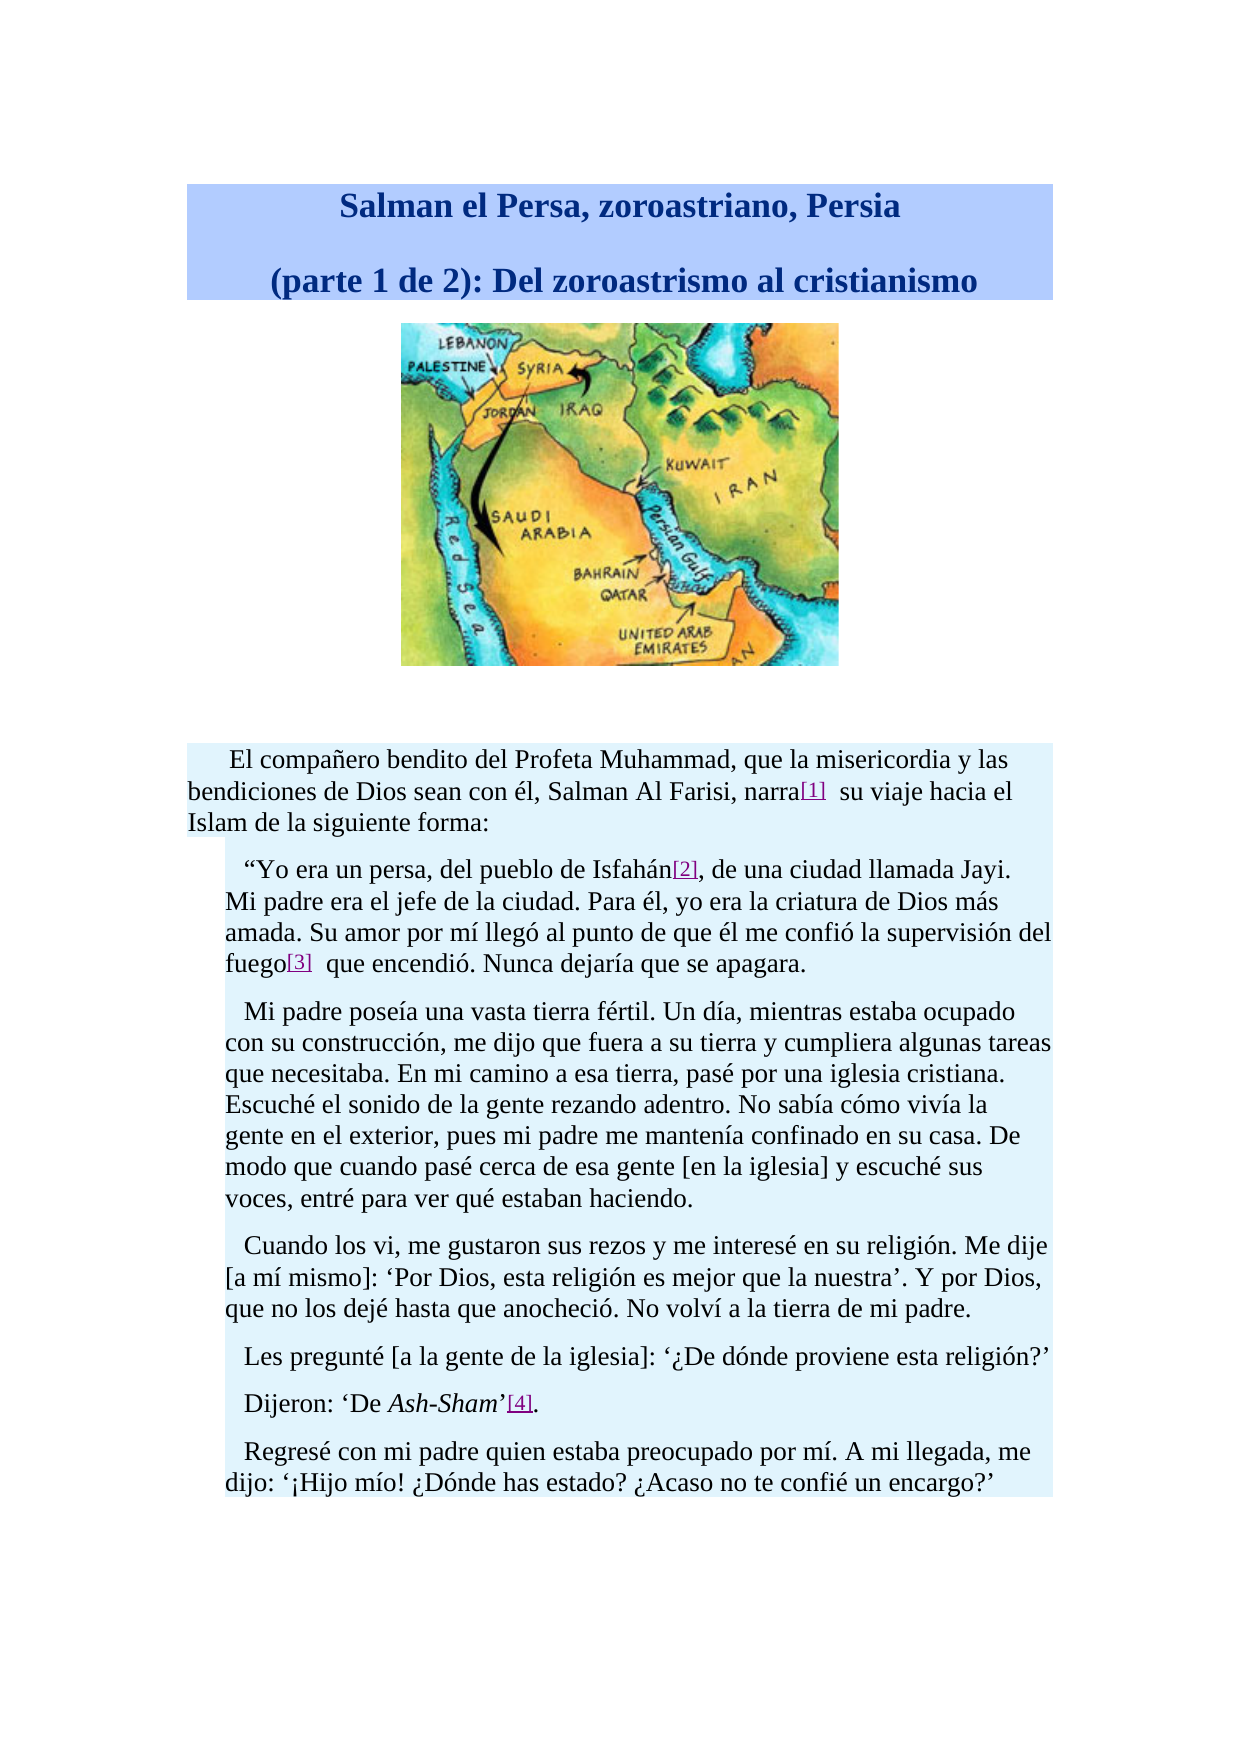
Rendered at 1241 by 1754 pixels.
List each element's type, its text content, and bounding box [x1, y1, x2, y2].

subtitle (parte 1 de 2): Del zoroastrismo al cristianismo [187, 259, 1053, 300]
subtitle Salman el Persa, zoroastriano, Persia [187, 184, 1053, 225]
text Regresé con mi padre quien estaba preocupado por mí. A mi llegada, me dijo: ‘¡Hijo mío! ¿Dónde has estado? ¿Acaso no te confié un encargo?’ [225, 1435, 1053, 1497]
text Les pregunté [a la gente de la iglesia]: ‘¿De dónde proviene esta religión?’ [225, 1339, 1053, 1371]
text Dijeron: ‘De Ash-Sham’[4]. [225, 1387, 1053, 1418]
text Cuando los vi, me gustaron sus rezos y me interesé en su religión. Me dije [a mí mismo]: ‘Por Dios, esta religión es mejor que la nuestra’. Y por Dios, que no los dejé hasta que anocheció. No volví a la tierra de mi padre. [225, 1229, 1053, 1323]
picture [401, 323, 839, 666]
text Mi padre poseía una vasta tierra fértil. Un día, mientras estaba ocupado con su construcción, me dijo que fuera a su tierra y cumpliera algunas tareas que necesitaba. En mi camino a esa tierra, pasé por una iglesia cristiana. Escuché el sonido de la gente rezando adentro. No sabía cómo vivía la gente en el exterior, pues mi padre me mantenía confinado en su casa. De modo que cuando pasé cerca de esa gente [en la iglesia] y escuché sus voces, entré para ver qué estaban haciendo. [225, 995, 1053, 1213]
text El compañero bendito del Profeta Muhammad, que la misericordia y las bendiciones de Dios sean con él, Salman Al Farisi, narra[1] su viaje hacia el Islam de la siguiente forma: [187, 743, 1053, 837]
text “Yo era un persa, del pueblo de Isfahán[2], de una ciudad llamada Jayi. Mi padre era el jefe de la ciudad. Para él, yo era la criatura de Dios más amada. Su amor por mí llegó al punto de que él me confió la supervisión del fuego[3] que encendió. Nunca dejaría que se apagara. [225, 853, 1053, 978]
